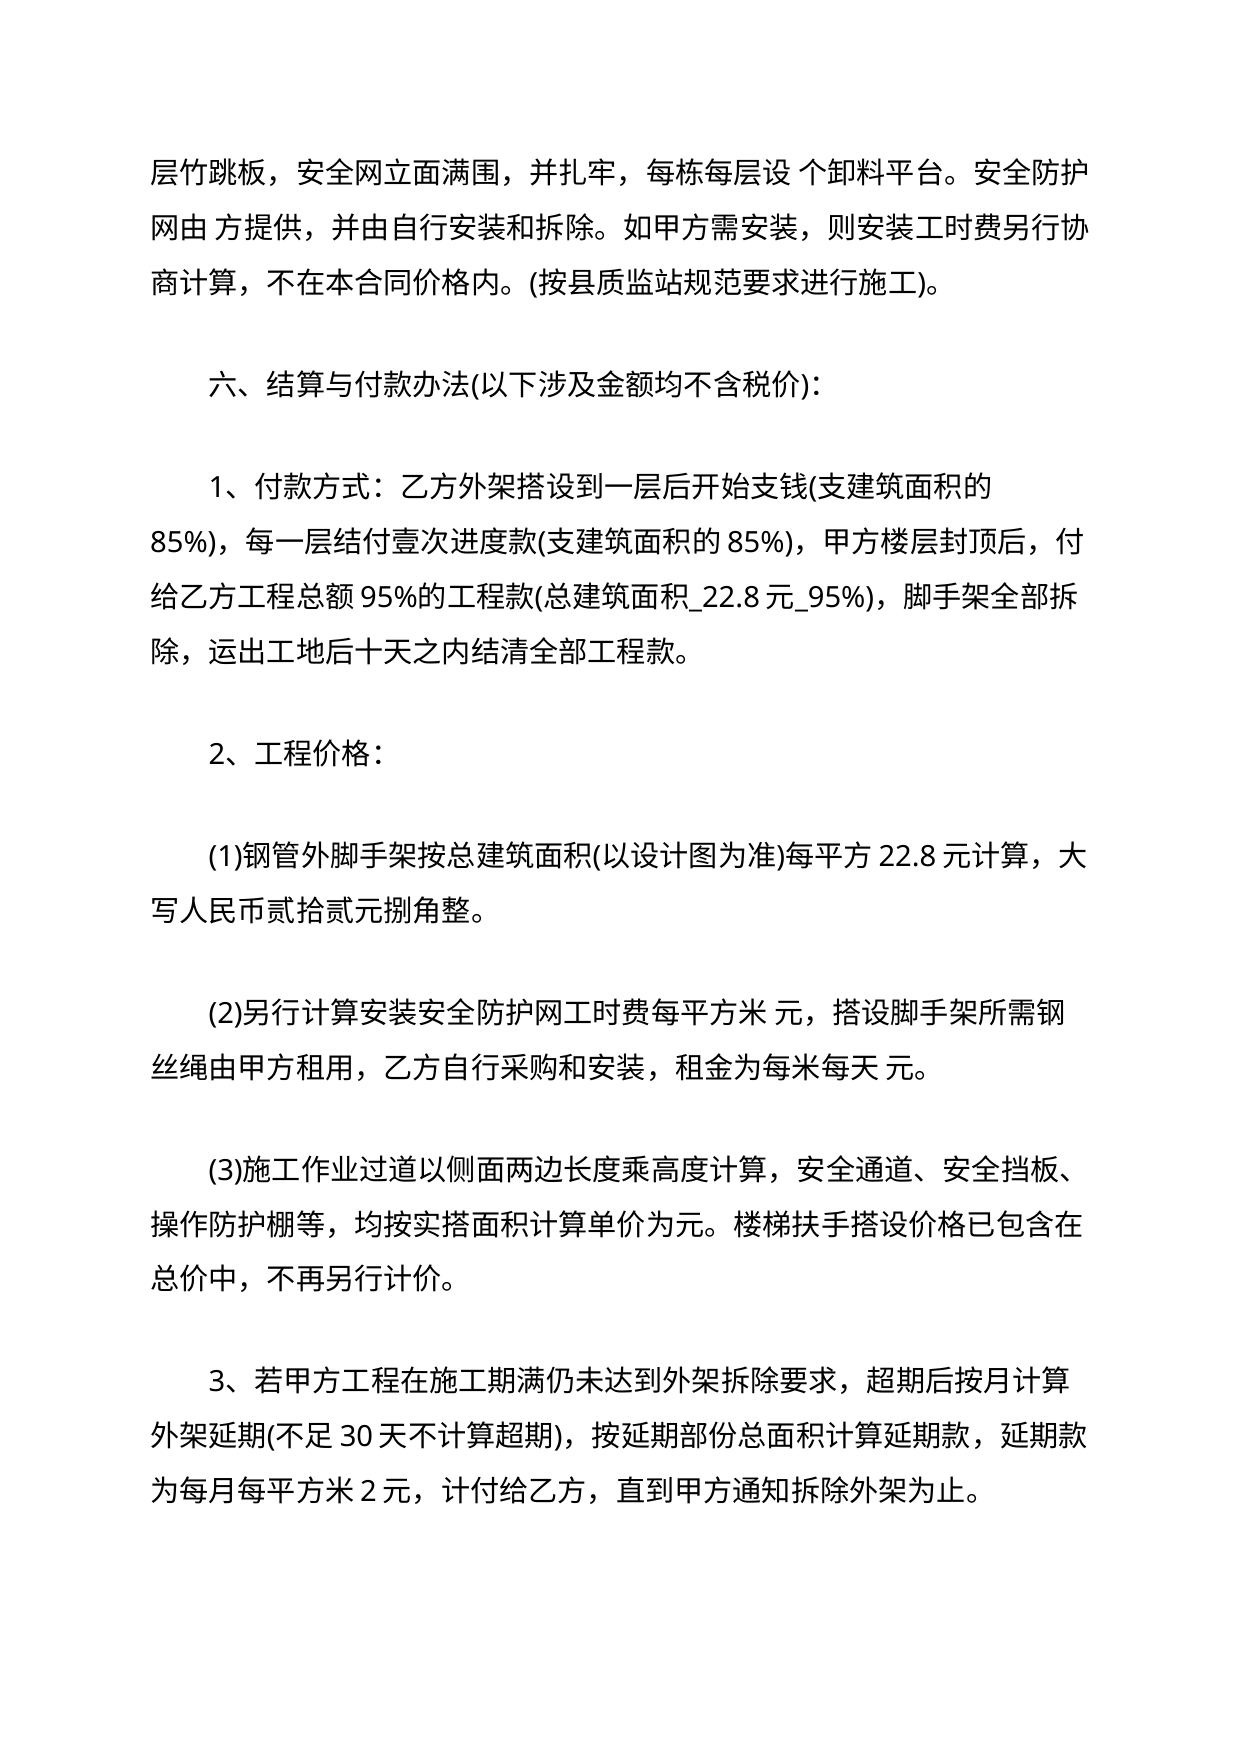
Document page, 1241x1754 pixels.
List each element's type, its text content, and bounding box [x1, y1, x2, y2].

text (1)钢管外脚手架按总建筑面积(以设计图为准)每平方22.8元计算，大写人民币贰拾贰元捌角整。 [150, 832, 1090, 930]
text 3、若甲方工程在施工期满仍未达到外架拆除要求，超期后按月计算外架延期(不足30天不计算超期)，按延期部份总面积计算延期款，延期款为每月每平方米2元，计付给乙方，直到甲方通知拆除外架为止。 [150, 1358, 1090, 1510]
text (3)施工作业过道以侧面两边长度乘高度计算，安全通道、安全挡板、操作防护棚等，均按实搭面积计算单价为元。楼梯扶手搭设价格已包含在总价中，不再另行计价。 [150, 1146, 1090, 1298]
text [150, 150, 1090, 302]
text 2、工程价格： [150, 731, 1090, 773]
text 1、付款方式：乙方外架搭设到一层后开始支钱(支建筑面积的85%)，每一层结付壹次进度款(支建筑面积的85%)，甲方楼层封顶后，付给乙方工程总额95%的工程款(总建筑面积_22.8元_95%)，脚手架全部拆除，运出工地后十天之内结清全部工程款。 [150, 464, 1090, 671]
text 六、结算与付款办法(以下涉及金额均不含税价)： [150, 362, 1090, 404]
text (2)另行计算安装安全防护网工时费每平方米 元，搭设脚手架所需钢丝绳由甲方租用，乙方自行采购和安装，租金为每米每天 元。 [150, 989, 1090, 1087]
